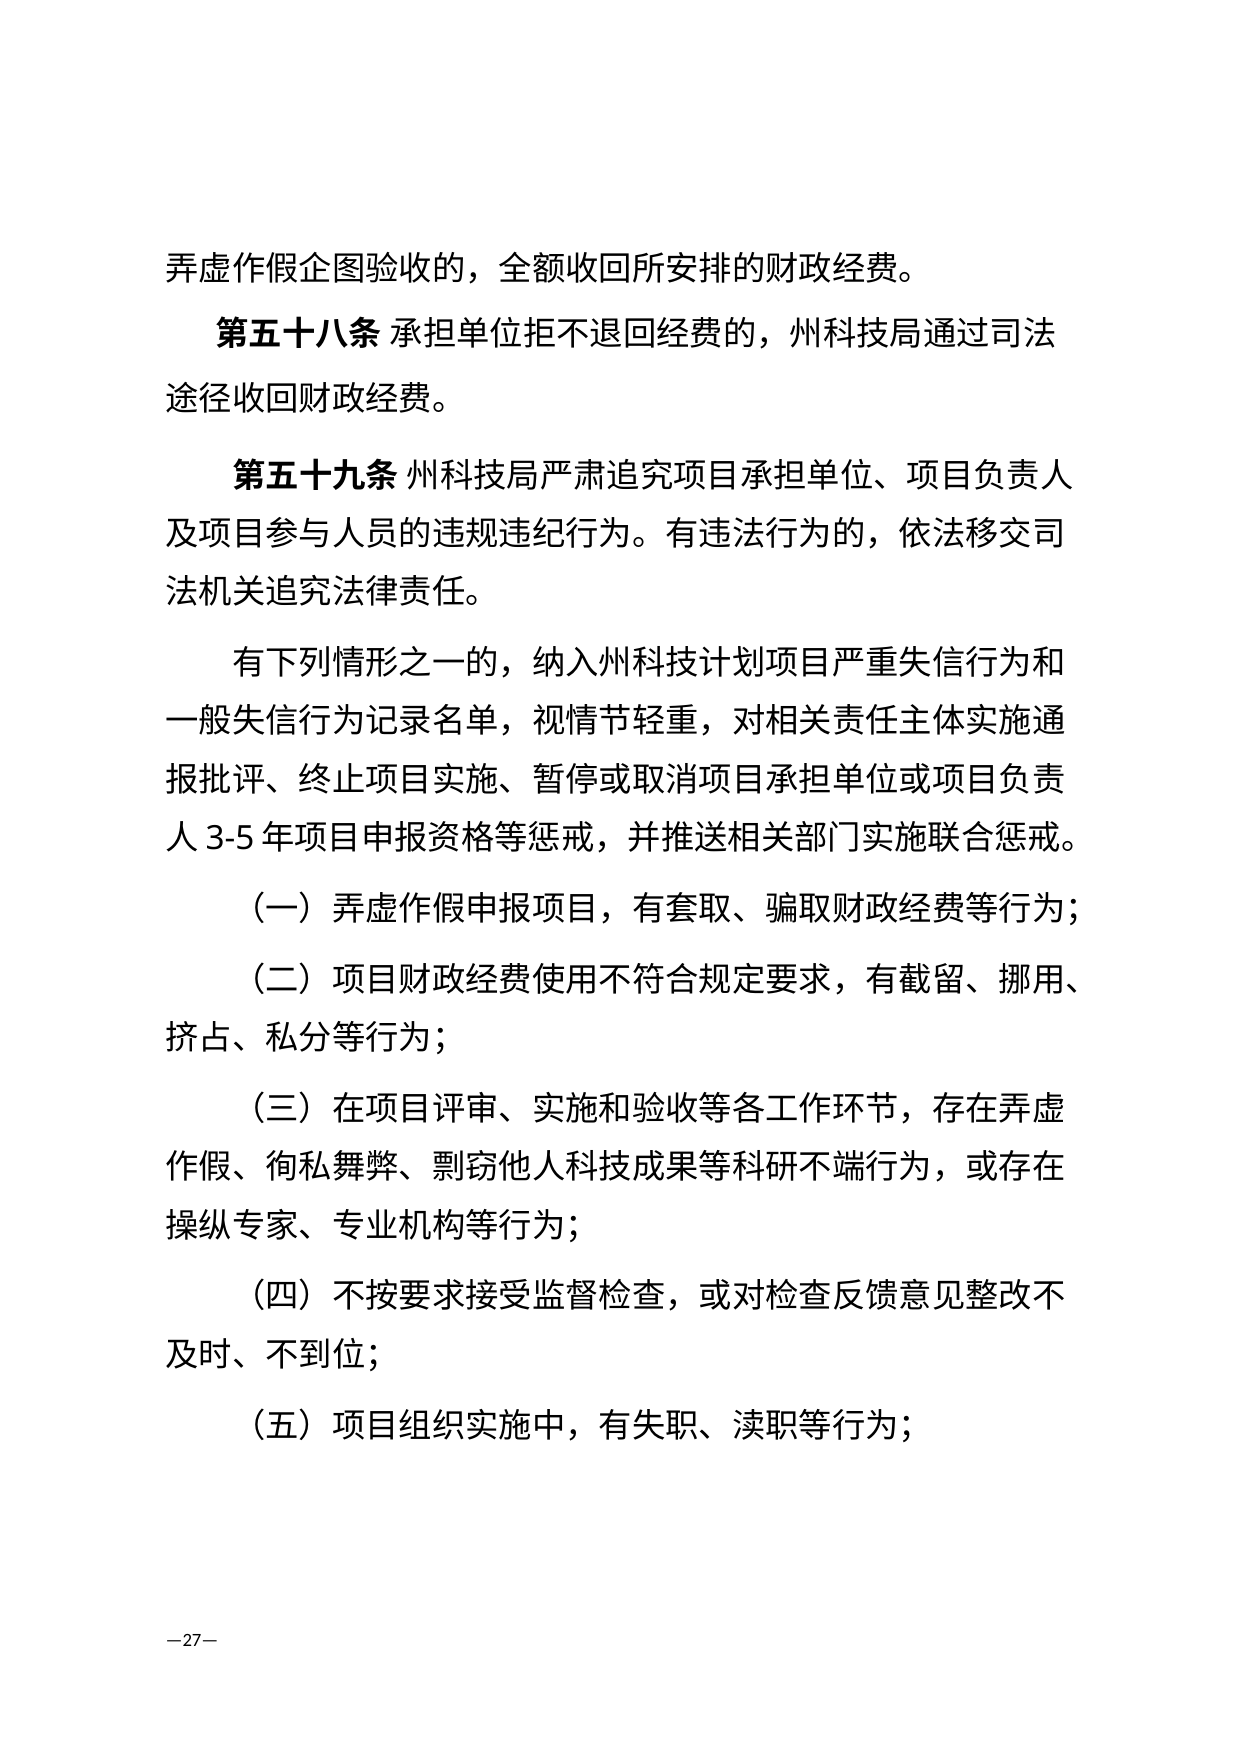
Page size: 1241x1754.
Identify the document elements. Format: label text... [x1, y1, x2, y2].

text 有下列情形之一的，纳入州科技计划项目严重失信行为和一般失信行为记录名单，视情节轻重，对相关责任主体实施通报批评、终止项目实施、暂停或取消项目承担单位或项目负责人3-5年项目申报资格等惩戒，并推送相关部门实施联合惩戒。 [165, 628, 1087, 861]
text （一）弄虚作假申报项目，有套取、骗取财政经费等行为； [165, 874, 1087, 932]
text （四）不按要求接受监督检查，或对检查反馈意见整改不及时、不到位； [165, 1261, 1087, 1378]
text 第五十八条 承担单位拒不退回经费的，州科技局通过司法途径收回财政经费。 [165, 298, 1087, 428]
text 第五十九条 州科技局严肃追究项目承担单位、项目负责人及项目参与人员的违规违纪行为。有违法行为的，依法移交司法机关追究法律责任。 [165, 440, 1087, 615]
text （五）项目组织实施中，有失职、渎职等行为； [165, 1390, 1087, 1449]
text （二）项目财政经费使用不符合规定要求，有截留、挪用、挤占、私分等行为； [165, 944, 1087, 1061]
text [165, 233, 1087, 298]
text （三）在项目评审、实施和验收等各工作环节，存在弄虚作假、徇私舞弊、剽窃他人科技成果等科研不端行为，或存在操纵专家、专业机构等行为； [165, 1074, 1087, 1249]
